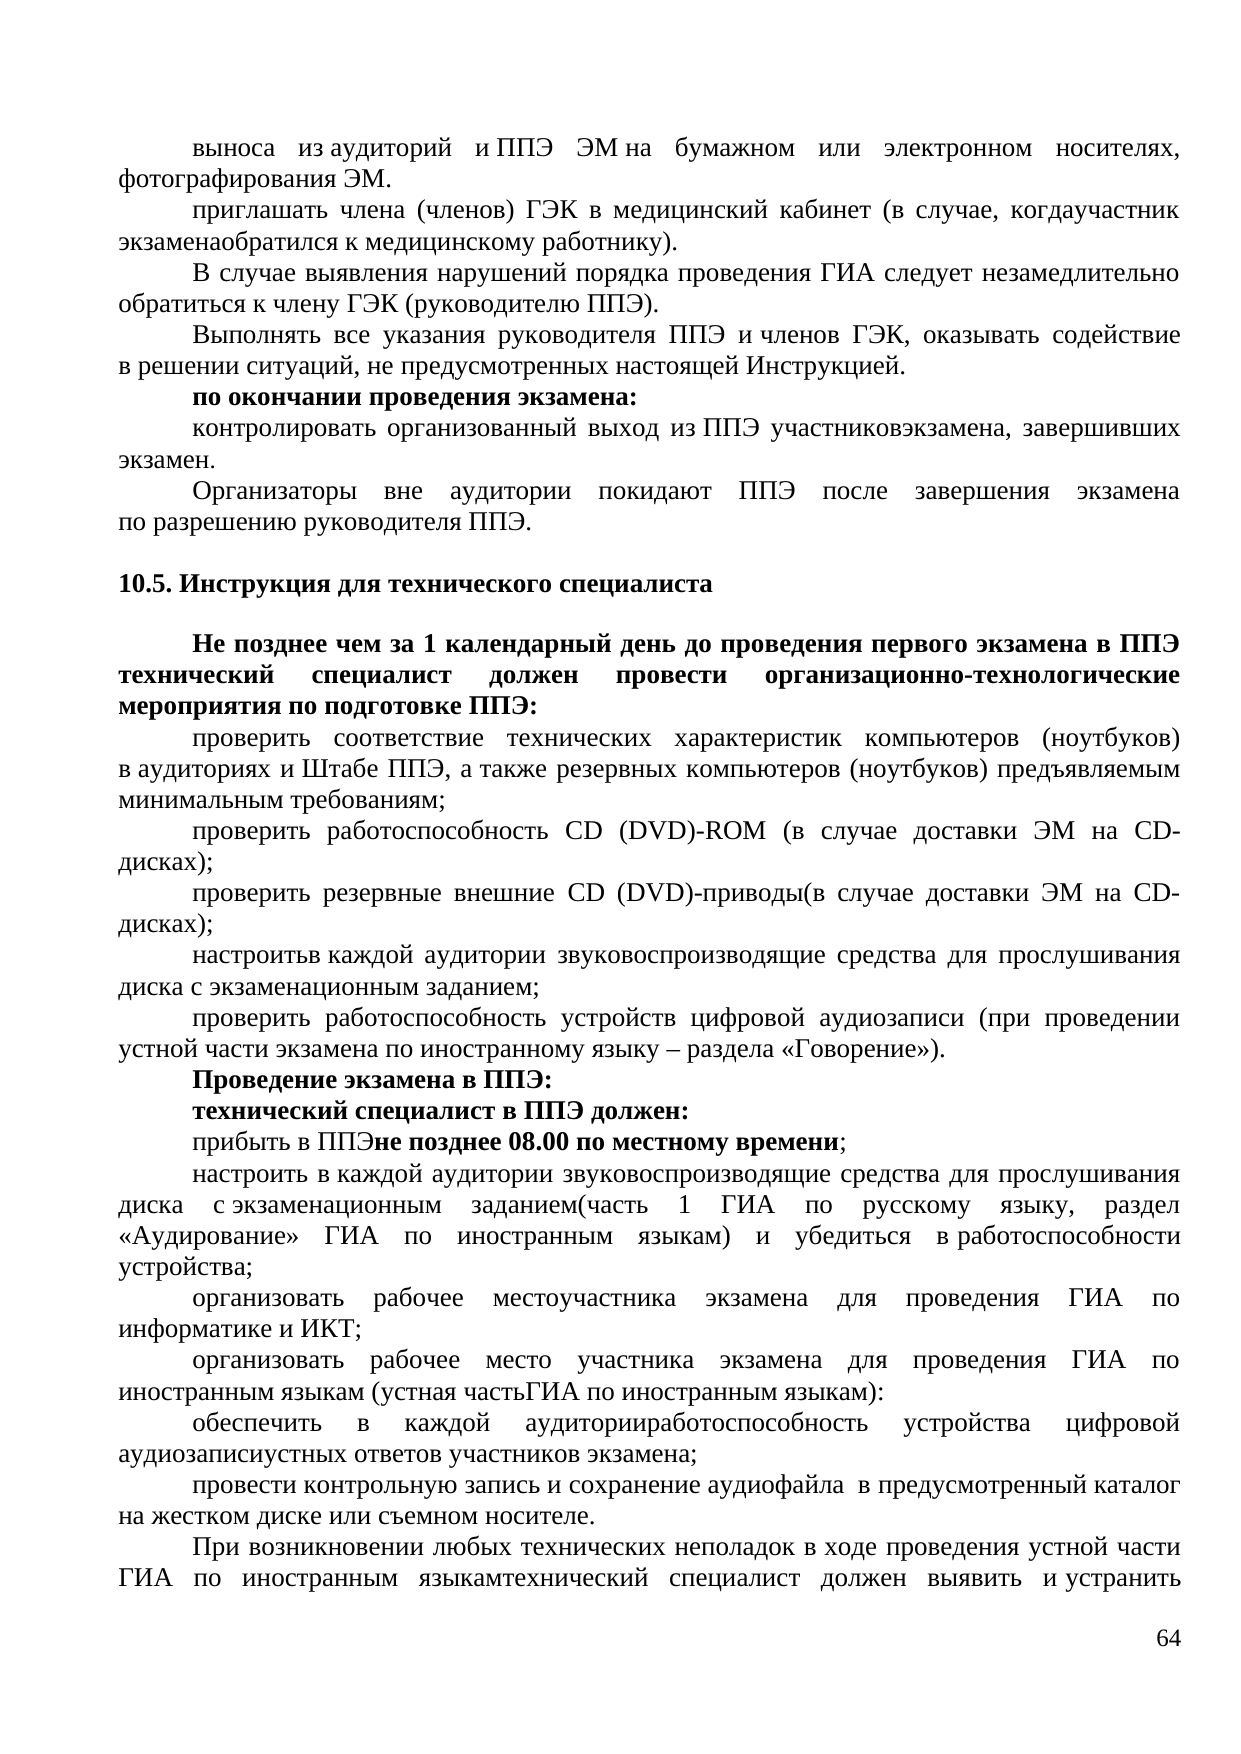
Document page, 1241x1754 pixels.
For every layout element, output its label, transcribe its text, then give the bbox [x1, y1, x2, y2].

text Выполнять все указания руководителя ППЭ и членов ГЭК, оказывать содействие в решении ситуаций, не предусмотренных настоящей Инструкцией. [118, 318, 1181, 380]
text контролировать организованный выход из ППЭ участниковэкзамена, завершивших экзамен. [118, 412, 1181, 474]
text проверить работоспособность CD (DVD)-ROM (в случае доставки ЭМ на CD-дисках); [118, 814, 1181, 876]
text организовать рабочее местоучастника экзамена для проведения ГИА по информатике и ИКТ; [118, 1281, 1181, 1343]
text Не позднее чем за 1 календарный день до проведения первого экзамена в ППЭ технический специалист должен провести организационно-технологические мероприятия по подготовке ППЭ: [118, 627, 1181, 721]
text В случае выявления нарушений порядка проведения ГИА следует незамедлительно обратиться к члену ГЭК (руководителю ППЭ). [118, 256, 1181, 318]
text организовать рабочее место участника экзамена для проведения ГИА по иностранным языкам (устная частьГИА по иностранным языкам): [118, 1343, 1181, 1406]
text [118, 1530, 1181, 1593]
text обеспечить в каждой аудиторииработоспособность устройства цифровой аудиозаписиустных ответов участников экзамена; [118, 1406, 1181, 1468]
text настроитьв каждой аудитории звуковоспроизводящие средства для прослушивания диска с экзаменационным заданием; [118, 939, 1181, 1001]
text настроить в каждой аудитории звуковоспроизводящие средства для прослушивания диска с экзаменационным заданием(часть 1 ГИА по русскому языку, раздел «Аудирование» ГИА по иностранным языкам) и убедиться в работоспособности устройства; [118, 1157, 1181, 1281]
subtitle 10.5. Инструкция для технического специалиста [118, 567, 1181, 598]
text проверить соответствие технических характеристик компьютеров (ноутбуков) в аудиториях и Штабе ППЭ, а также резервных компьютеров (ноутбуков) предъявляемым минимальным требованиям; [118, 721, 1181, 814]
text провести контрольную запись и сохранение аудиофайла в предусмотренный каталог на жестком диске или съемном носителе. [118, 1468, 1181, 1530]
text проверить работоспособность устройств цифровой аудиозаписи (при проведении устной части экзамена по иностранному языку ‒ раздела «Говорение»). [118, 1001, 1181, 1063]
text Проведение экзамена в ППЭ: [118, 1063, 1181, 1094]
text выноса из аудиторий и ППЭ ЭМ на бумажном или электронном носителях, фотографирования ЭМ. [118, 131, 1181, 193]
text проверить резервные внешние CD (DVD)-приводы(в случае доставки ЭМ на CD-дисках); [118, 876, 1181, 939]
list прибыть в ППЭне позднее 08.00 по местному времени; [118, 1126, 1181, 1157]
text приглашать члена (членов) ГЭК в медицинский кабинет (в случае, когдаучастник экзаменаобратился к медицинскому работнику). [118, 193, 1181, 256]
text Организаторы вне аудитории покидают ППЭ после завершения экзамена по разрешению руководителя ППЭ. [118, 474, 1181, 536]
text технический специалист в ППЭ должен: [118, 1094, 1181, 1126]
text по окончании проведения экзамена: [118, 380, 1181, 412]
